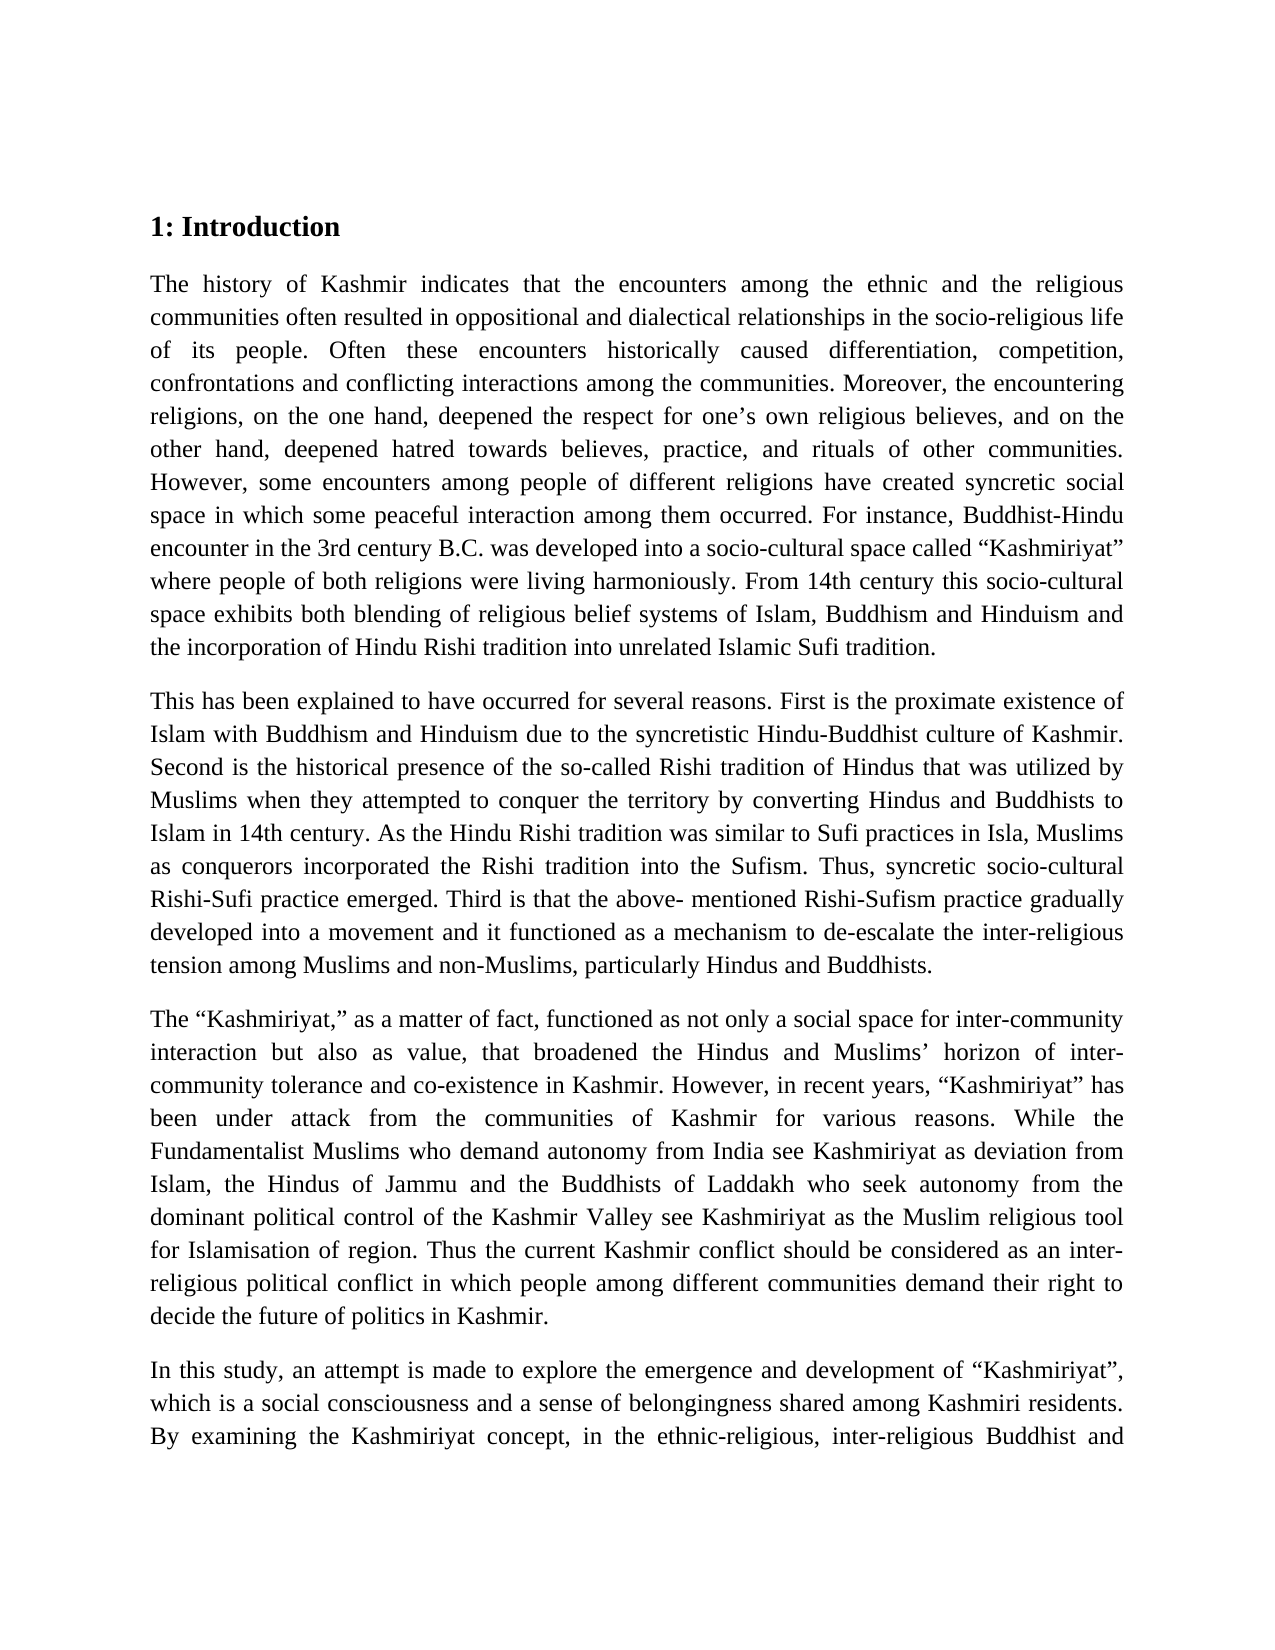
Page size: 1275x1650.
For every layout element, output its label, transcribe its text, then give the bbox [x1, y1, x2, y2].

text 1: Introduction [150, 209, 1125, 243]
text The history of Kashmir indicates that the encounters among the ethnic and the religious communities often resulted in oppositional and dialectical relationships in the socio-religious life of its people. Often these encounters historically caused differentiation, competition, confrontations and conflicting interactions among the communities. Moreover, the encountering religions, on the one hand, deepened the respect for one’s own religious believes, and on the other hand, deepened hatred towards believes, practice, and rituals of other communities. However, some encounters among people of different religions have created syncretic social space in which some peaceful interaction among them occurred. For instance, Buddhist-Hindu encounter in the 3rd century B.C. was developed into a socio-cultural space called “Kashmiriyat” where people of both religions were living harmoniously. From 14th century this socio-cultural space exhibits both blending of religious belief systems of Islam, Buddhism and Hinduism and the incorporation of Hindu Rishi tradition into unrelated Islamic Sufi tradition. [150, 269, 1125, 661]
text This has been explained to have occurred for several reasons. First is the proximate existence of Islam with Buddhism and Hinduism due to the syncretistic Hindu-Buddhist culture of Kashmir. Second is the historical presence of the so-called Rishi tradition of Hindus that was utilized by Muslims when they attempted to conquer the territory by converting Hindus and Buddhists to Islam in 14th century. As the Hindu Rishi tradition was similar to Sufi practices in Isla, Muslims as conquerors incorporated the Rishi tradition into the Sufism. Thus, syncretic socio-cultural Rishi-Sufi practice emerged. Third is that the above- mentioned Rishi-Sufism practice gradually developed into a movement and it functioned as a mechanism to de-escalate the inter-religious tension among Muslims and non-Muslims, particularly Hindus and Buddhists. [150, 686, 1125, 979]
text The “Kashmiriyat,” as a matter of fact, functioned as not only a social space for inter-community interaction but also as value, that broadened the Hindus and Muslims’ horizon of inter-community tolerance and co-existence in Kashmir. However, in recent years, “Kashmiriyat” has been under attack from the communities of Kashmir for various reasons. While the Fundamentalist Muslims who demand autonomy from India see Kashmiriyat as deviation from Islam, the Hindus of Jammu and the Buddhists of Laddakh who seek autonomy from the dominant political control of the Kashmir Valley see Kashmiriyat as the Muslim religious tool for Islamisation of region. Thus the current Kashmir conflict should be considered as an inter-religious political conflict in which people among different communities demand their right to decide the future of politics in Kashmir. [150, 1004, 1125, 1330]
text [150, 1355, 1125, 1450]
